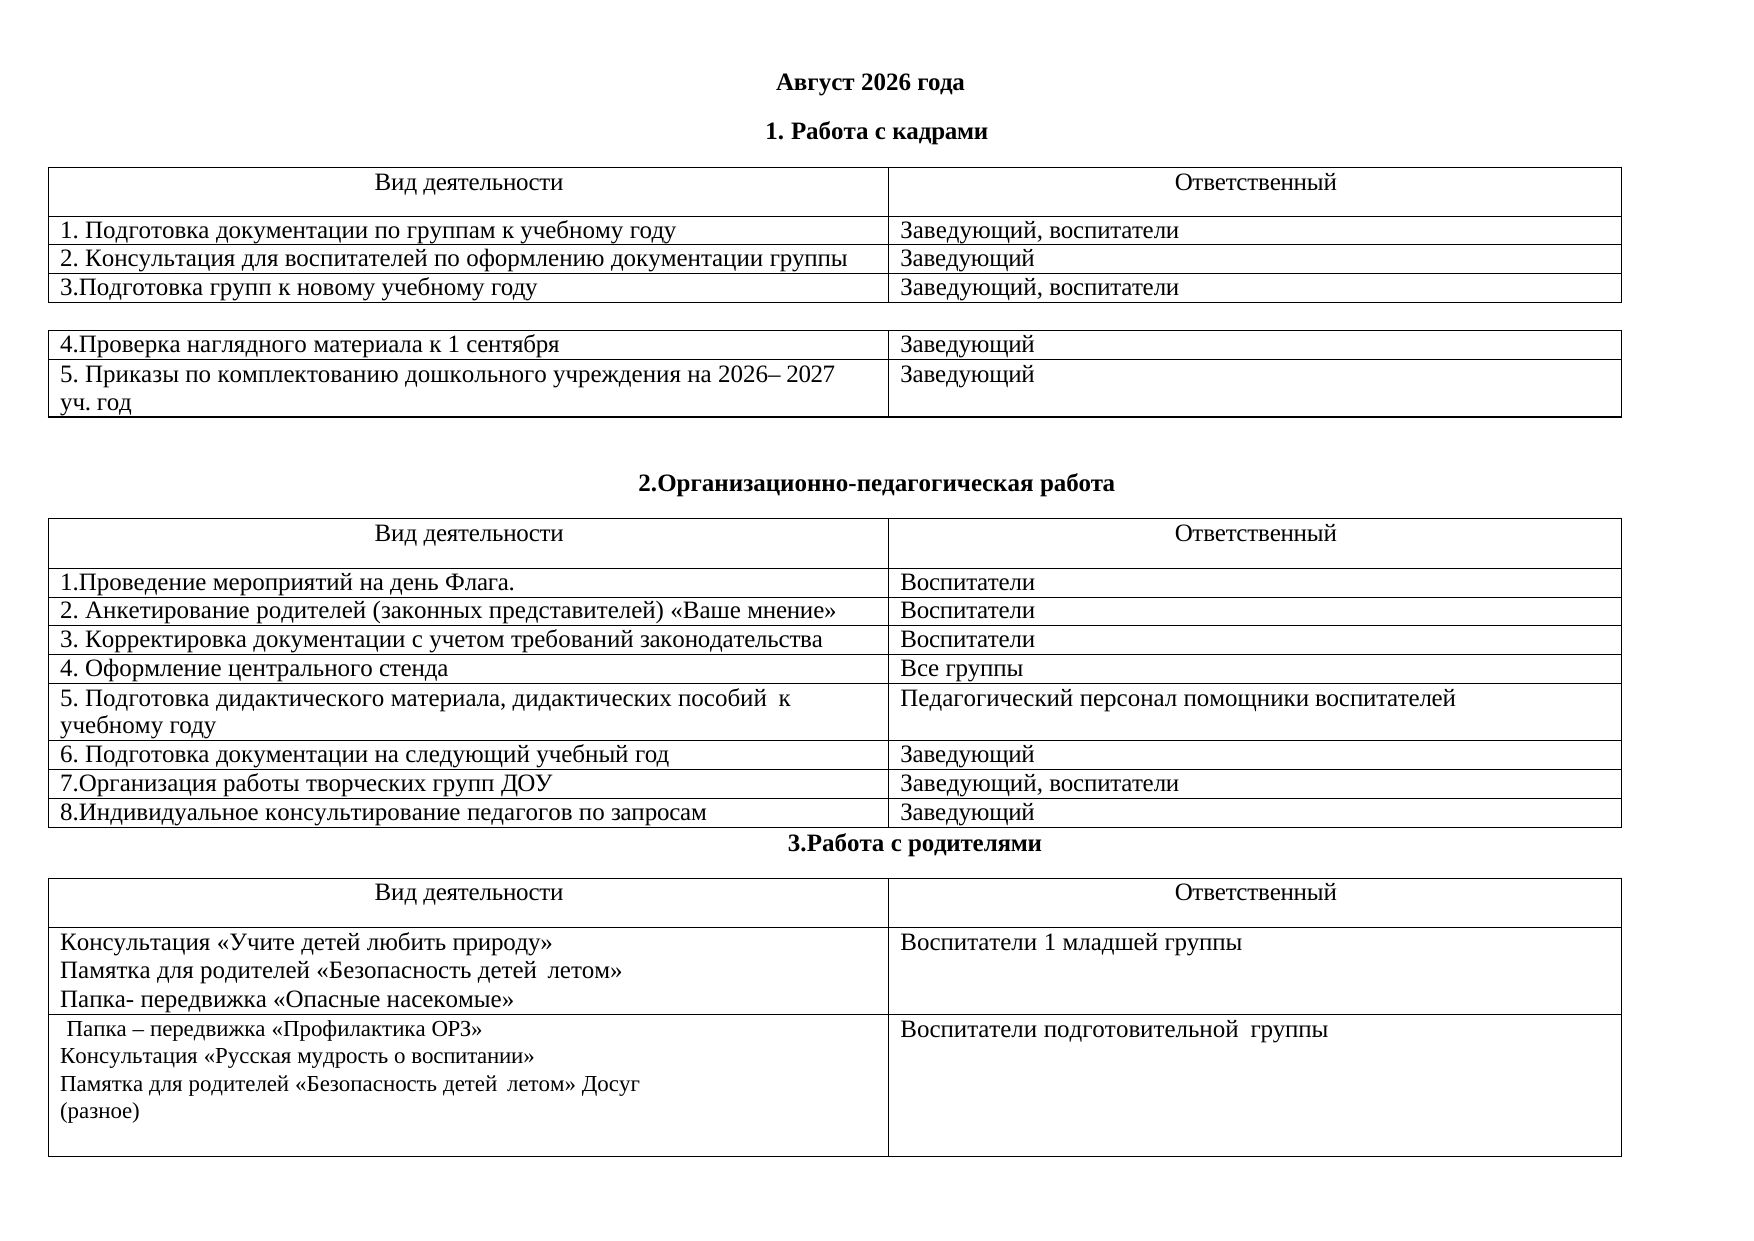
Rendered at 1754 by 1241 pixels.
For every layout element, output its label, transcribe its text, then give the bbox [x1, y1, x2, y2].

table_cell 3.Подготовка групп к новому учебному году [49, 274, 888, 302]
table_cell Заведующий, воспитатели [889, 770, 1621, 798]
table_cell Заведующий [889, 741, 1621, 769]
table_cell 7.Организация работы творческих групп ДОУ [49, 770, 888, 798]
table_header Вид деятельности [49, 168, 888, 216]
table_header Заведующий [889, 331, 1621, 359]
table_cell 2. Консультация для воспитателей по оформлению документации группы [49, 245, 888, 273]
table_cell 6. Подготовка документации на следующий учебный год [49, 741, 888, 769]
table_header Вид деятельности [49, 879, 888, 927]
table_cell Воспитатели [889, 569, 1621, 597]
table_header Ответственный [889, 519, 1621, 568]
table_header Ответственный [889, 168, 1621, 216]
table_cell Все группы [889, 655, 1621, 683]
table_cell Заведующий [889, 245, 1621, 273]
text Август 2026 года [196, 67, 1544, 95]
table_cell Папка – передвижка «Профилактика ОРЗ» Консультация «Русская мудрость о воспитании» Памятка для родителей «Безопасность детей летом» Досуг (разное) [49, 1015, 888, 1156]
table_cell Воспитатели [889, 598, 1621, 625]
table_cell Заведующий [889, 360, 1621, 416]
table_cell Воспитатели подготовительной группы [889, 1015, 1621, 1156]
table_cell Консультация «Учите детей любить природу» Памятка для родителей «Безопасность детей летом» Папка- передвижка «Опасные насекомые» [49, 928, 888, 1013]
table_cell 2. Анкетирование родителей (законных представителей) «Ваше мнение» [49, 598, 888, 625]
table_cell 5. Приказы по комплектованию дошкольного учреждения на 2026– 2027 уч. год [49, 360, 888, 416]
table_cell Заведующий [889, 799, 1621, 827]
list Работа с родителями [788, 828, 1695, 856]
table_cell Заведующий, воспитатели [889, 217, 1621, 244]
table_cell 4. Оформление центрального стенда [49, 655, 888, 683]
table_cell Заведующий, воспитатели [889, 274, 1621, 302]
list Организационно-педагогическая работа [638, 468, 1695, 497]
table_cell Воспитатели 1 младшей группы [889, 928, 1621, 1013]
table_cell 3. Корректировка документации с учетом требований законодательства [49, 626, 888, 654]
table_cell 1. Подготовка документации по группам к учебному году [49, 217, 888, 244]
table_header Ответственный [889, 879, 1621, 927]
table_cell 8.Индивидуальное консультирование педагогов по запросам [49, 799, 888, 827]
table_cell 1.Проведение мероприятий на день Флага. [49, 569, 888, 597]
list Работа с кадрами [765, 116, 1695, 145]
table_cell Педагогический персонал помощники воспитателей [889, 684, 1621, 740]
table_header Вид деятельности [49, 519, 888, 568]
table_header 4.Проверка наглядного материала к 1 сентября [49, 331, 888, 359]
table_cell 5. Подготовка дидактического материала, дидактических пособий к учебному году [49, 684, 888, 740]
table_cell Воспитатели [889, 626, 1621, 654]
